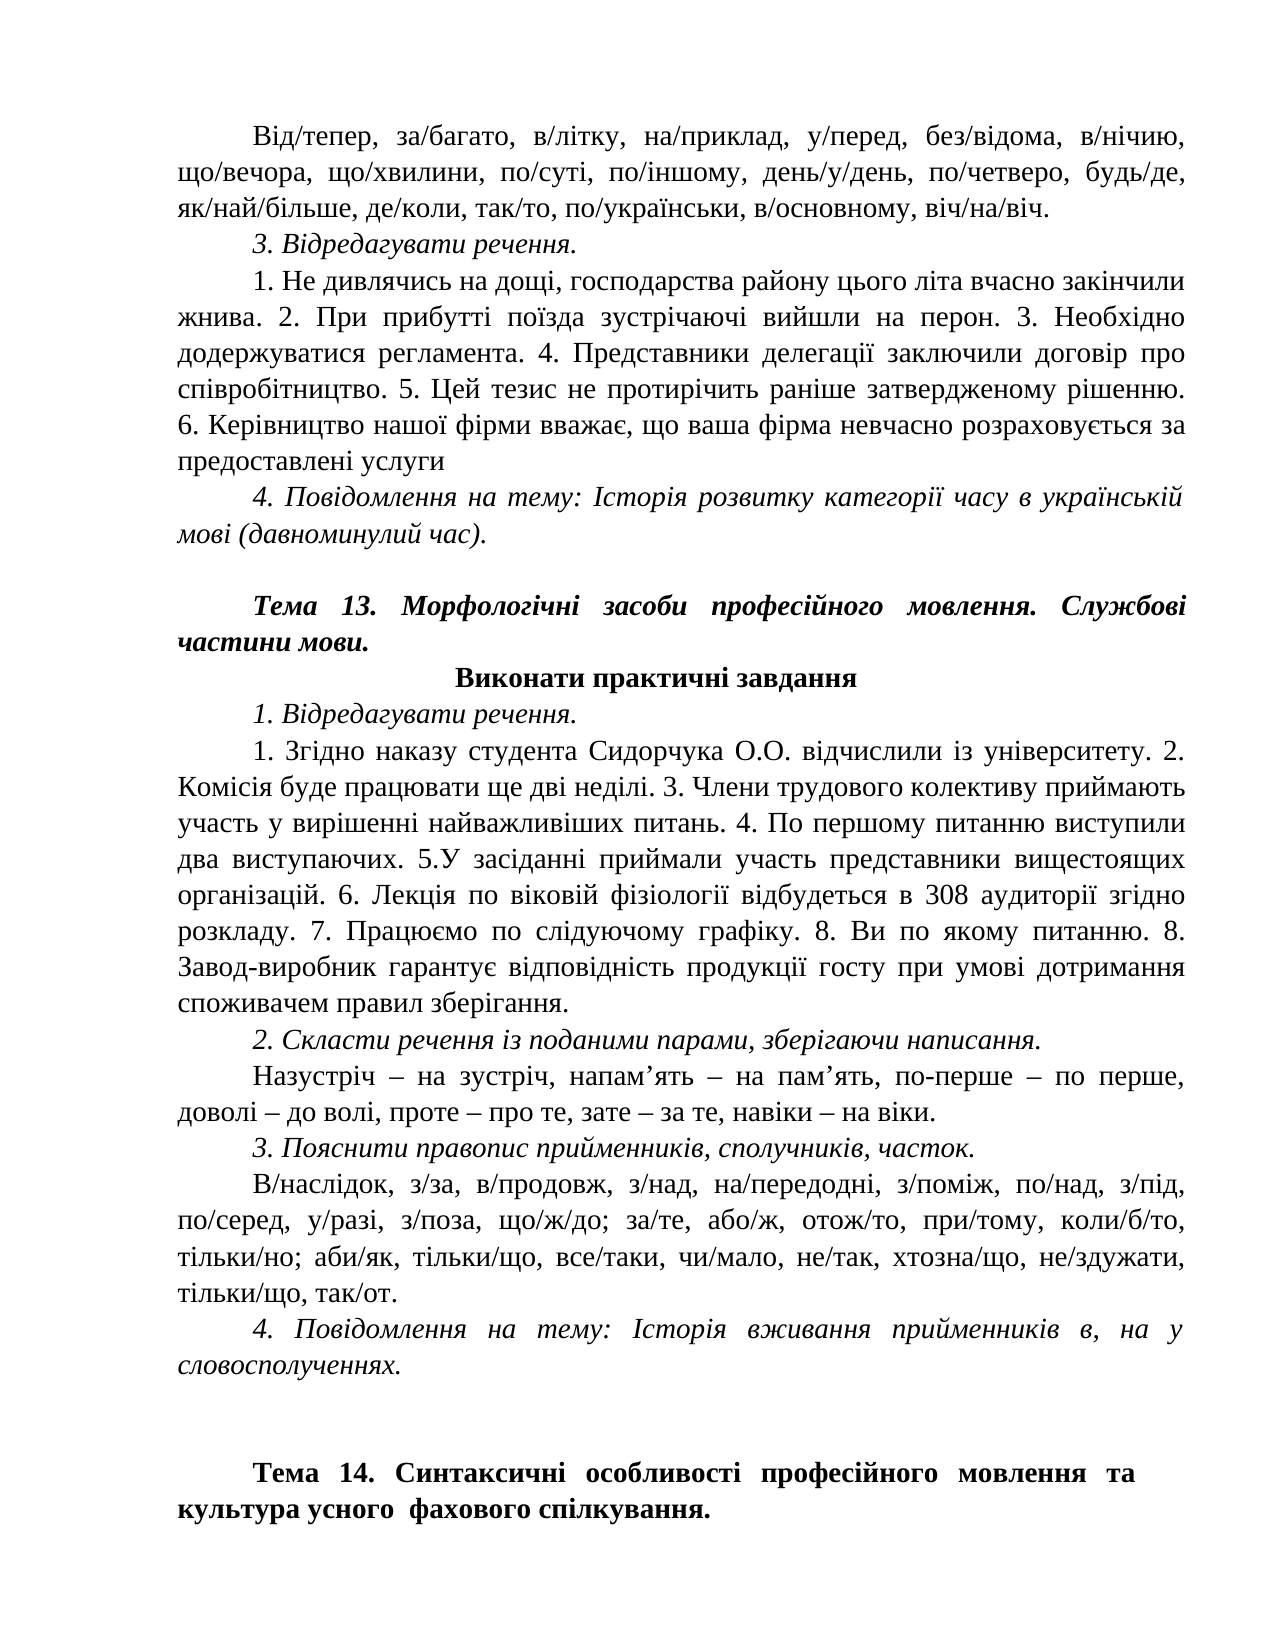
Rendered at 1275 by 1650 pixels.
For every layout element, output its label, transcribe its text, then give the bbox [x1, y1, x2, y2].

text Виконати практичні завдання [177, 660, 1135, 694]
text 2. Скласти речення із поданими парами, зберігаючи написання. [177, 1022, 1186, 1055]
text 4. Повідомлення на тему: Історія розвитку категорії часу в українській мові (давноминулий час). [177, 479, 1186, 549]
text Назустріч – на зустріч, напам’ять – на пам’ять, по-перше – по перше, доволі – до волі, проте – про те, зате – за те, навіки – на віки. [177, 1058, 1186, 1128]
text В/наслідок, з/за, в/продовж, з/над, на/передодні, з/поміж, по/над, з/під, по/серед, у/разі, з/поза, що/ж/до; за/те, або/ж, отож/то, при/тому, коли/б/то, тільки/но; аби/як, тільки/що, все/таки, чи/мало, не/так, хтозна/що, не/здужати, тільки/що, так/от. [177, 1166, 1186, 1308]
text 4. Повідомлення на тему: Історія вживання прийменників в, на у словосполученнях. [177, 1311, 1186, 1381]
text 1. Відредагувати речення. [177, 696, 1186, 730]
text 3. Пояснити правопис прийменників, сполучників, часток. [177, 1130, 1186, 1164]
text Тема 14. Синтаксичні особливості професійного мовлення та культура усного фахового спілкування. [177, 1456, 1135, 1525]
text 1. Не дивлячись на дощі, господарства району цього літа вчасно закінчили жнива. 2. При прибутті поїзда зустрічаючі вийшли на перон. 3. Необхідно додержуватися регламента. 4. Представники делегації заключили договір про співробітництво. 5. Цей тезис не протирічить раніше затвердженому рішенню. 6. Керівництво нашої фірми вважає, що ваша фірма невчасно розраховується за предоставлені услуги [177, 263, 1186, 477]
text Від/тепер, за/багато, в/літку, на/приклад, у/перед, без/відома, в/нічию, що/вечора, що/хвилини, по/суті, по/іншому, день/у/день, по/четверо, будь/де, як/най/більше, де/коли, так/то, по/українськи, в/основному, віч/на/віч. [177, 118, 1186, 224]
text 1. Згідно наказу студента Сидорчука О.О. відчислили із університету. 2. Комісія буде працювати ще дві неділі. 3. Члени трудового колективу приймають участь у вирішенні найважливіших питань. 4. По першому питанню виступили два виступаючих. 5.У засіданні приймали участь представники вищестоящих організацій. 6. Лекція по віковій фізіології відбудеться в 308 аудиторії згідно розкладу. 7. Працюємо по слідуючому графіку. 8. Ви по якому питанню. 8. Завод-виробник гарантує відповідність продукції госту при умові дотримання споживачем правил зберігання. [177, 733, 1186, 1019]
text Тема 13. Морфологічні засоби професійного мовлення. Службові частини мови. [177, 588, 1186, 658]
text 3. Відредагувати речення. [177, 227, 1186, 260]
